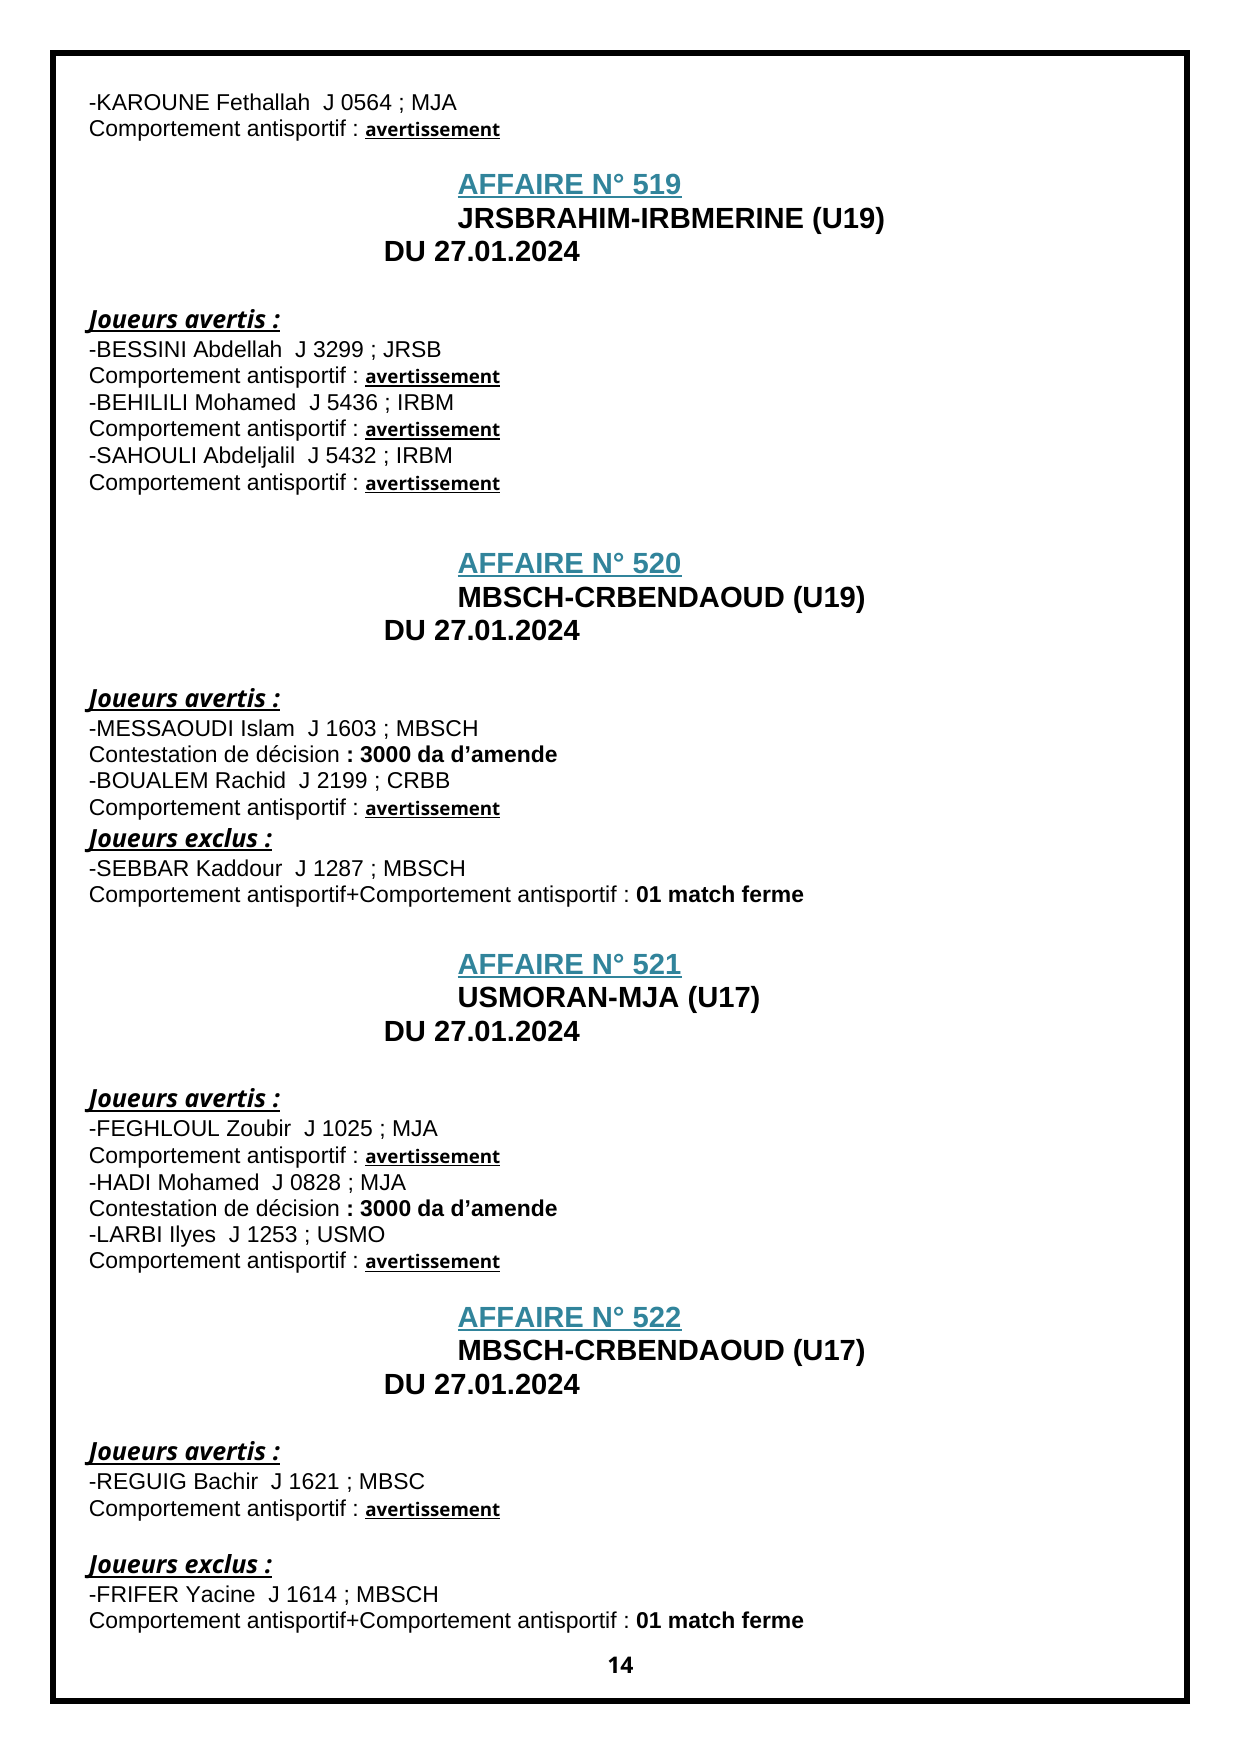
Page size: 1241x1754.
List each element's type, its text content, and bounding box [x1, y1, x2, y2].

text Comportement antisportif+Comportement antisportif : 01 match ferme [89, 1607, 1152, 1634]
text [89, 1494, 1152, 1521]
text USMORAN-MJA (U17) [384, 981, 1152, 1014]
text -MESSAOUDI Islam J 1603 ; MBSCH [89, 714, 1152, 741]
text Comportement antisportif : avertissement [89, 415, 1152, 442]
text Comportement antisportif : avertissement [89, 1142, 1152, 1168]
text Comportement antisportif : avertissement [89, 794, 1152, 821]
text AFFAIRE N° 520 [384, 546, 1152, 580]
text Comportement antisportif : avertissement [89, 1247, 1152, 1274]
text -BOUALEM Rachid J 2199 ; CRBB [89, 767, 1152, 794]
text Contestation de décision : 3000 da d’amende [89, 741, 1152, 767]
text -SEBBAR Kaddour J 1287 ; MBSCH [89, 854, 1152, 881]
text Comportement antisportif+Comportement antisportif : 01 match ferme [89, 881, 1152, 907]
text -BESSINI Abdellah J 3299 ; JRSB [89, 336, 1152, 362]
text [89, 362, 1152, 389]
text AFFAIRE N° 519 [384, 167, 1152, 201]
text Comportement antisportif : avertissement [89, 468, 1152, 495]
text Joueurs avertis : [89, 681, 1152, 714]
text Joueurs avertis : [89, 1434, 1152, 1468]
text JRSBRAHIM-IRBMERINE (U19) [384, 201, 1152, 234]
text DU 27.01.2024 [310, 1014, 1152, 1048]
text -REGUIG Bachir J 1621 ; MBSC [89, 1468, 1152, 1494]
text -FEGHLOUL Zoubir J 1025 ; MJA [89, 1115, 1152, 1142]
text DU 27.01.2024 [310, 1367, 1152, 1401]
text -HADI Mohamed J 0828 ; MJA [89, 1168, 1152, 1195]
text MBSCH-CRBENDAOUD (U17) [384, 1333, 1152, 1367]
text Contestation de décision : 3000 da d’amende [89, 1195, 1152, 1221]
text Joueurs exclus : [89, 1547, 1152, 1581]
text Joueurs exclus : [89, 821, 1152, 854]
text -KAROUNE Fethallah J 0564 ; MJA [89, 89, 1152, 115]
text -FRIFER Yacine J 1614 ; MBSCH [89, 1581, 1152, 1607]
text DU 27.01.2024 [310, 234, 1152, 268]
text AFFAIRE N° 522 [384, 1300, 1152, 1333]
text Joueurs avertis : [89, 1081, 1152, 1115]
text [89, 115, 1152, 142]
text AFFAIRE N° 521 [384, 947, 1152, 981]
text Joueurs avertis : [89, 302, 1152, 336]
text DU 27.01.2024 [310, 613, 1152, 647]
text -LARBI Ilyes J 1253 ; USMO [89, 1221, 1152, 1247]
text MBSCH-CRBENDAOUD (U19) [384, 580, 1152, 613]
text -BEHILILI Mohamed J 5436 ; IRBM [89, 389, 1152, 415]
text -SAHOULI Abdeljalil J 5432 ; IRBM [89, 442, 1152, 468]
